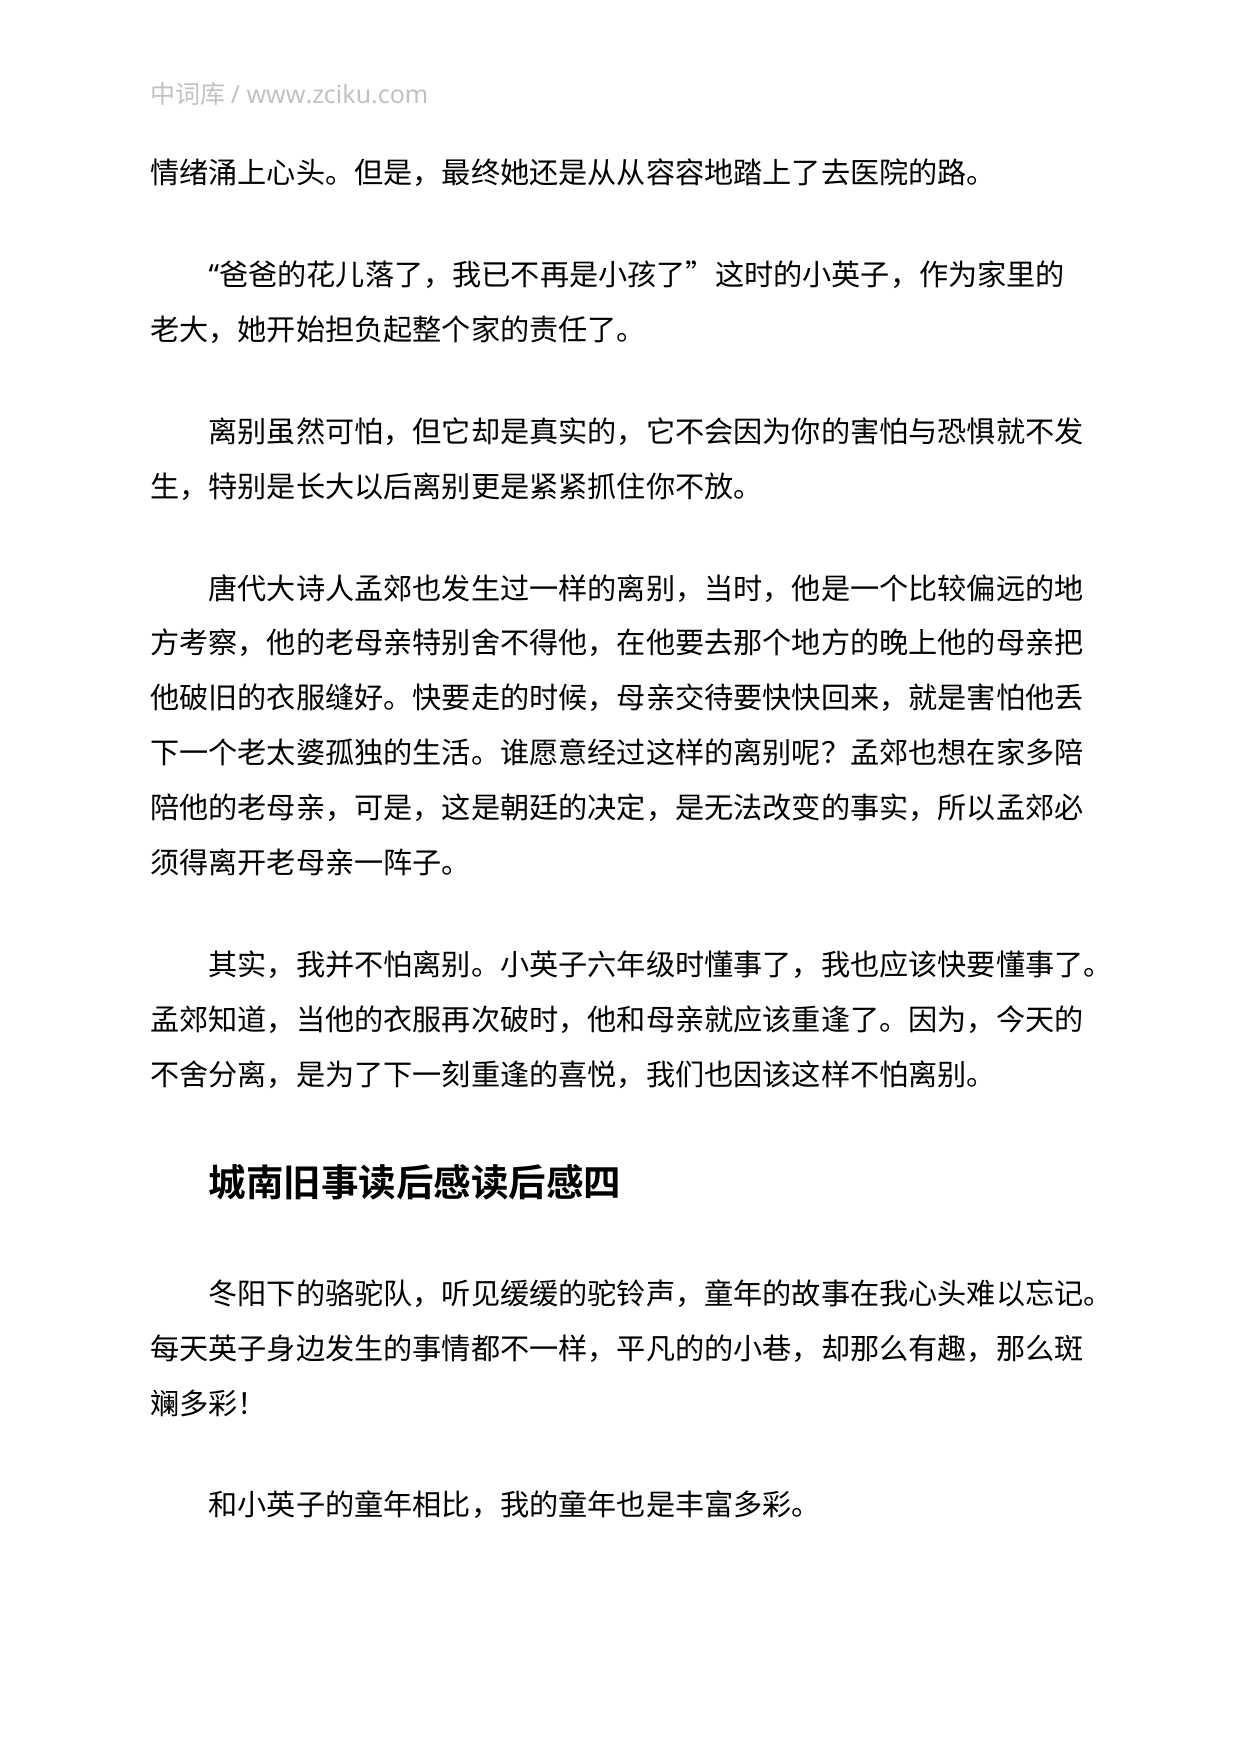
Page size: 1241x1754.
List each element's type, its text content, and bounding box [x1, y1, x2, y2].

text 城南旧事读后感读后感四 [150, 1153, 1090, 1207]
text 和小英子的童年相比，我的童年也是丰富多彩。 [150, 1482, 1090, 1524]
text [150, 150, 1090, 192]
text “爸爸的花儿落了，我已不再是小孩了”这时的小英子，作为家里的老大，她开始担负起整个家的责任了。 [150, 252, 1090, 349]
text 冬阳下的骆驼队，听见缓缓的驼铃声，童年的故事在我心头难以忘记。每天英子身边发生的事情都不一样，平凡的的小巷，却那么有趣，那么斑斓多彩！ [150, 1270, 1090, 1422]
text 离别虽然可怕，但它却是真实的，它不会因为你的害怕与恐惧就不发生，特别是长大以后离别更是紧紧抓住你不放。 [150, 408, 1090, 506]
text 其实，我并不怕离别。小英子六年级时懂事了，我也应该快要懂事了。孟郊知道，当他的衣服再次破时，他和母亲就应该重逢了。因为，今天的不舍分离，是为了下一刻重逢的喜悦，我们也因该这样不怕离别。 [150, 941, 1090, 1093]
text 唐代大诗人孟郊也发生过一样的离别，当时，他是一个比较偏远的地方考察，他的老母亲特别舍不得他，在他要去那个地方的晚上他的母亲把他破旧的衣服缝好。快要走的时候，母亲交待要快快回来，就是害怕他丢下一个老太婆孤独的生活。谁愿意经过这样的离别呢？孟郊也想在家多陪陪他的老母亲，可是，这是朝廷的决定，是无法改变的事实，所以孟郊必须得离开老母亲一阵子。 [150, 565, 1090, 882]
